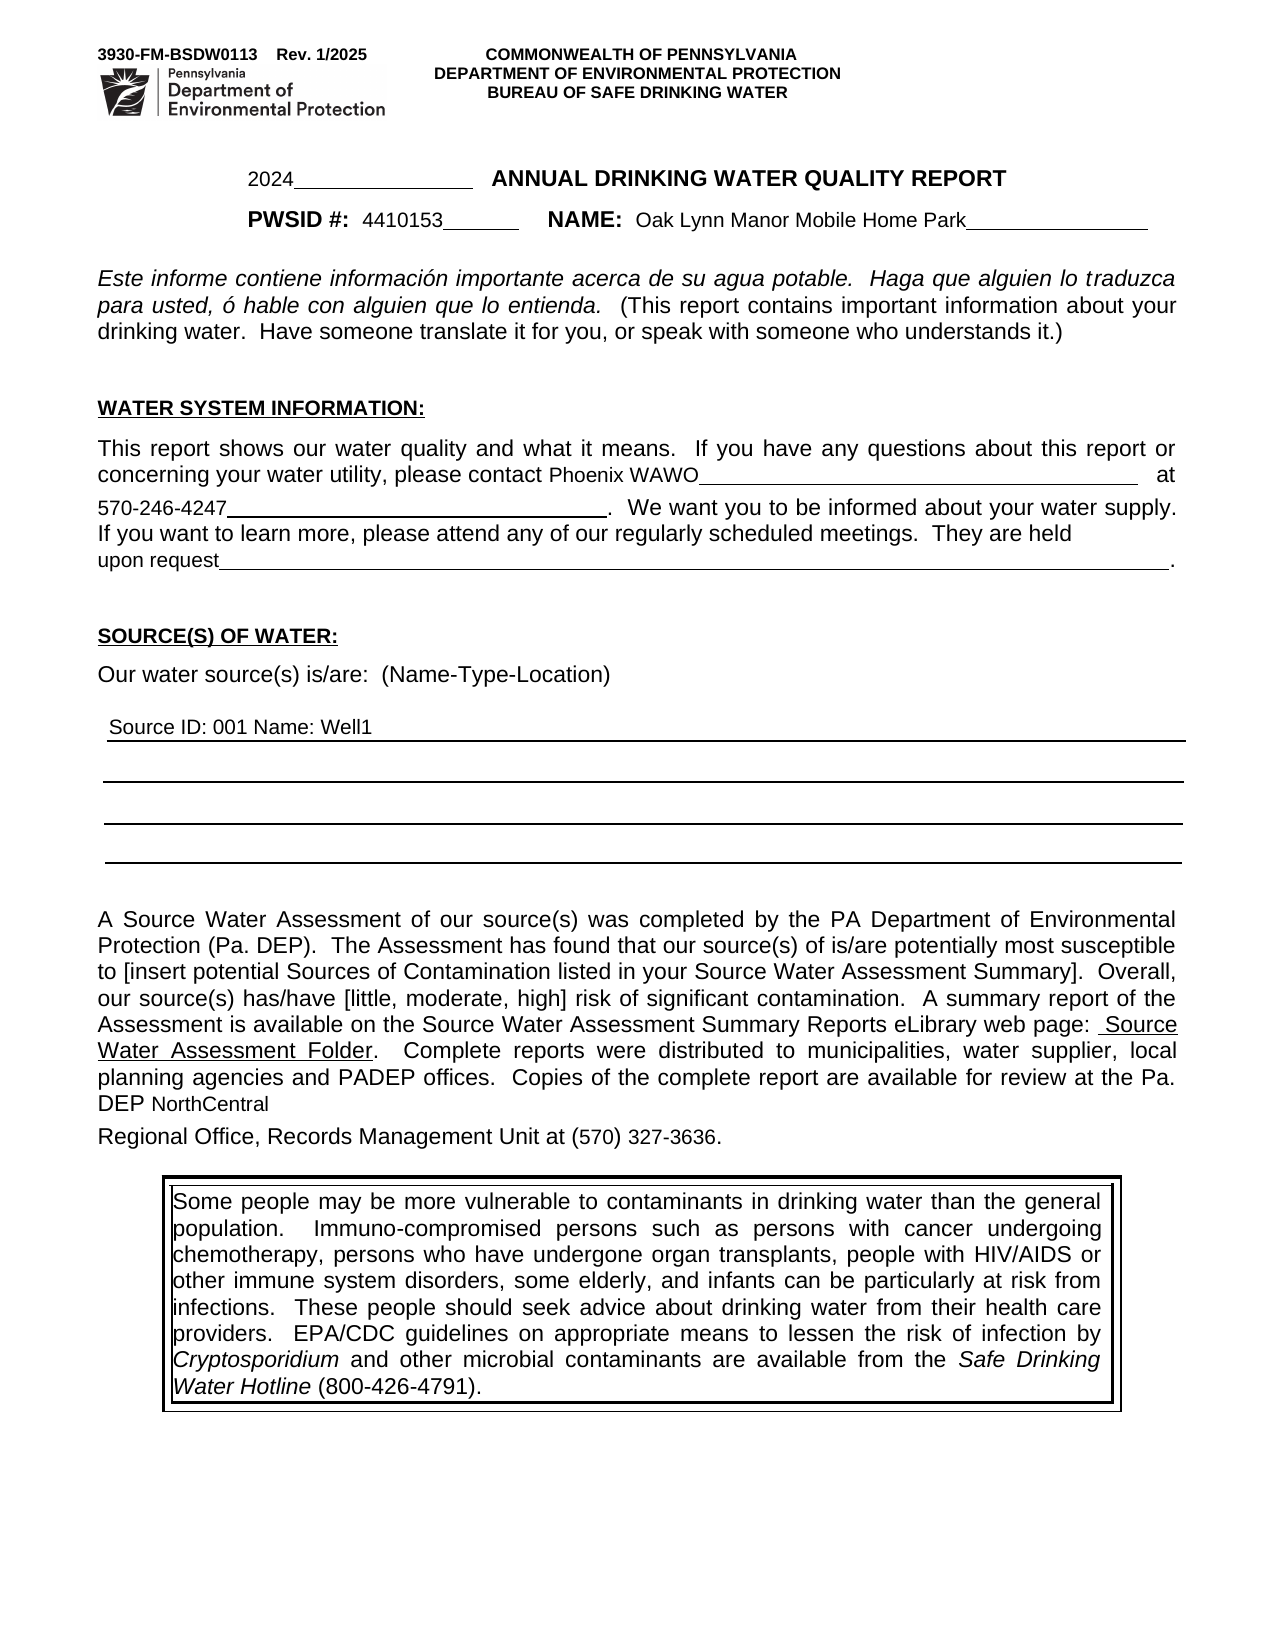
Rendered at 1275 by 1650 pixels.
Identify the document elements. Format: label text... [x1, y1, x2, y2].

text Regional Office, Records Management Unit at (570) 327-3636. [97, 1123, 1177, 1149]
text Our water source(s) is/are: (Name-Type-Location) [97, 661, 1177, 687]
text 2024 ANNUAL DRINKING WATER QUALITY REPORT [247, 165, 1177, 191]
table_header Source ID: 001 Name: Well1 [98, 713, 1177, 879]
picture [97, 64, 388, 121]
subtitle WATER SYSTEM INFORMATION: [97, 396, 1177, 420]
text Some people may be more vulnerable to contaminants in drinking water than the general population. Immuno-compromised persons such as persons with cancer undergoing chemotherapy, persons who have undergone organ transplants, people with HIV/AIDS or other immune system disorders, some elderly, and infants can be particularly at risk from infections. These people should seek advice about drinking water from their health care providers. EPA/CDC guidelines on appropriate means to lessen the risk of infection by Cryptosporidium and other microbial contaminants are available from the Safe Drinking Water Hotline (800-426-4791). [165, 1179, 1120, 1411]
text 570-246-4247 . We want you to be informed about your water supply. If you want to learn more, please attend any of our regularly scheduled meetings. They are held [97, 494, 1177, 546]
text upon request . [97, 546, 1177, 573]
text A Source Water Assessment of our source(s) was completed by the PA Department of Environmental Protection (Pa. DEP). The Assessment has found that our source(s) of is/are potentially most susceptible to [insert potential Sources of Contamination listed in your Source Water Assessment Summary]. Overall, our source(s) has/have [little, moderate, high] risk of significant contamination. A summary report of the Assessment is available on the Source Water Assessment Summary Reports eLibrary web page: Source Water Assessment Folder. Complete reports were distributed to municipalities, water supplier, local planning agencies and PADEP offices. Copies of the complete report are available for review at the Pa. DEP NorthCentral [97, 906, 1177, 1116]
text PWSID #: 4410153 NAME: Oak Lynn Manor Mobile Home Park [247, 206, 1177, 233]
text Este informe contiene información importante acerca de su agua potable. Haga que alguien lo traduzca para usted, ó hable con alguien que lo entienda. (This report contains important information about your drinking water. Have someone translate it for you, or speak with someone who understands it.) [97, 265, 1177, 344]
subtitle SOURCE(S) OF WATER: [97, 624, 1177, 648]
text This report shows our water quality and what it means. If you have any questions about this report or concerning your water utility, please contact Phoenix WAWO at [97, 435, 1177, 487]
